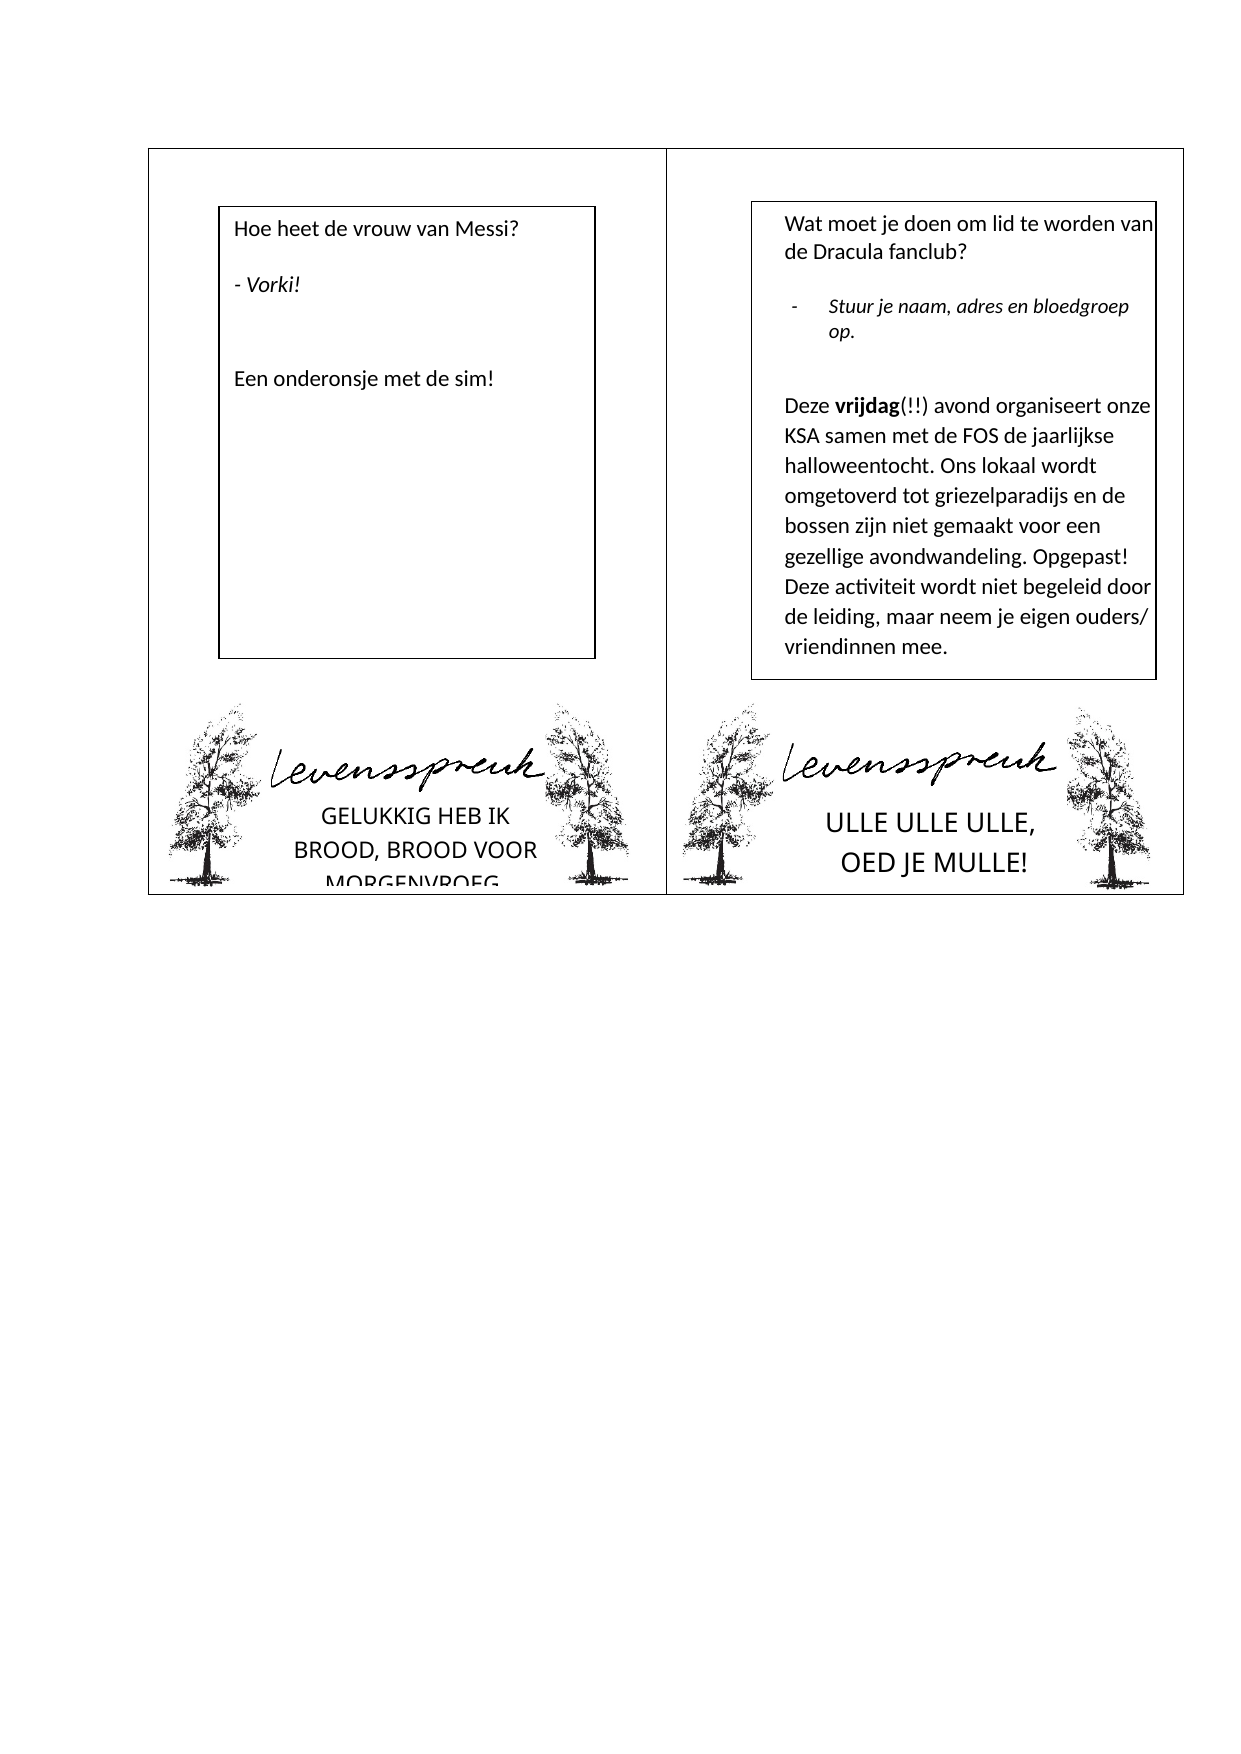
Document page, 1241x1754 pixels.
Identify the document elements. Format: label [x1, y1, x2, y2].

table_header [667, 149, 1183, 894]
picture [164, 700, 268, 889]
picture [1063, 704, 1168, 893]
table_header [149, 149, 666, 894]
picture [269, 699, 646, 889]
picture [677, 700, 1056, 889]
